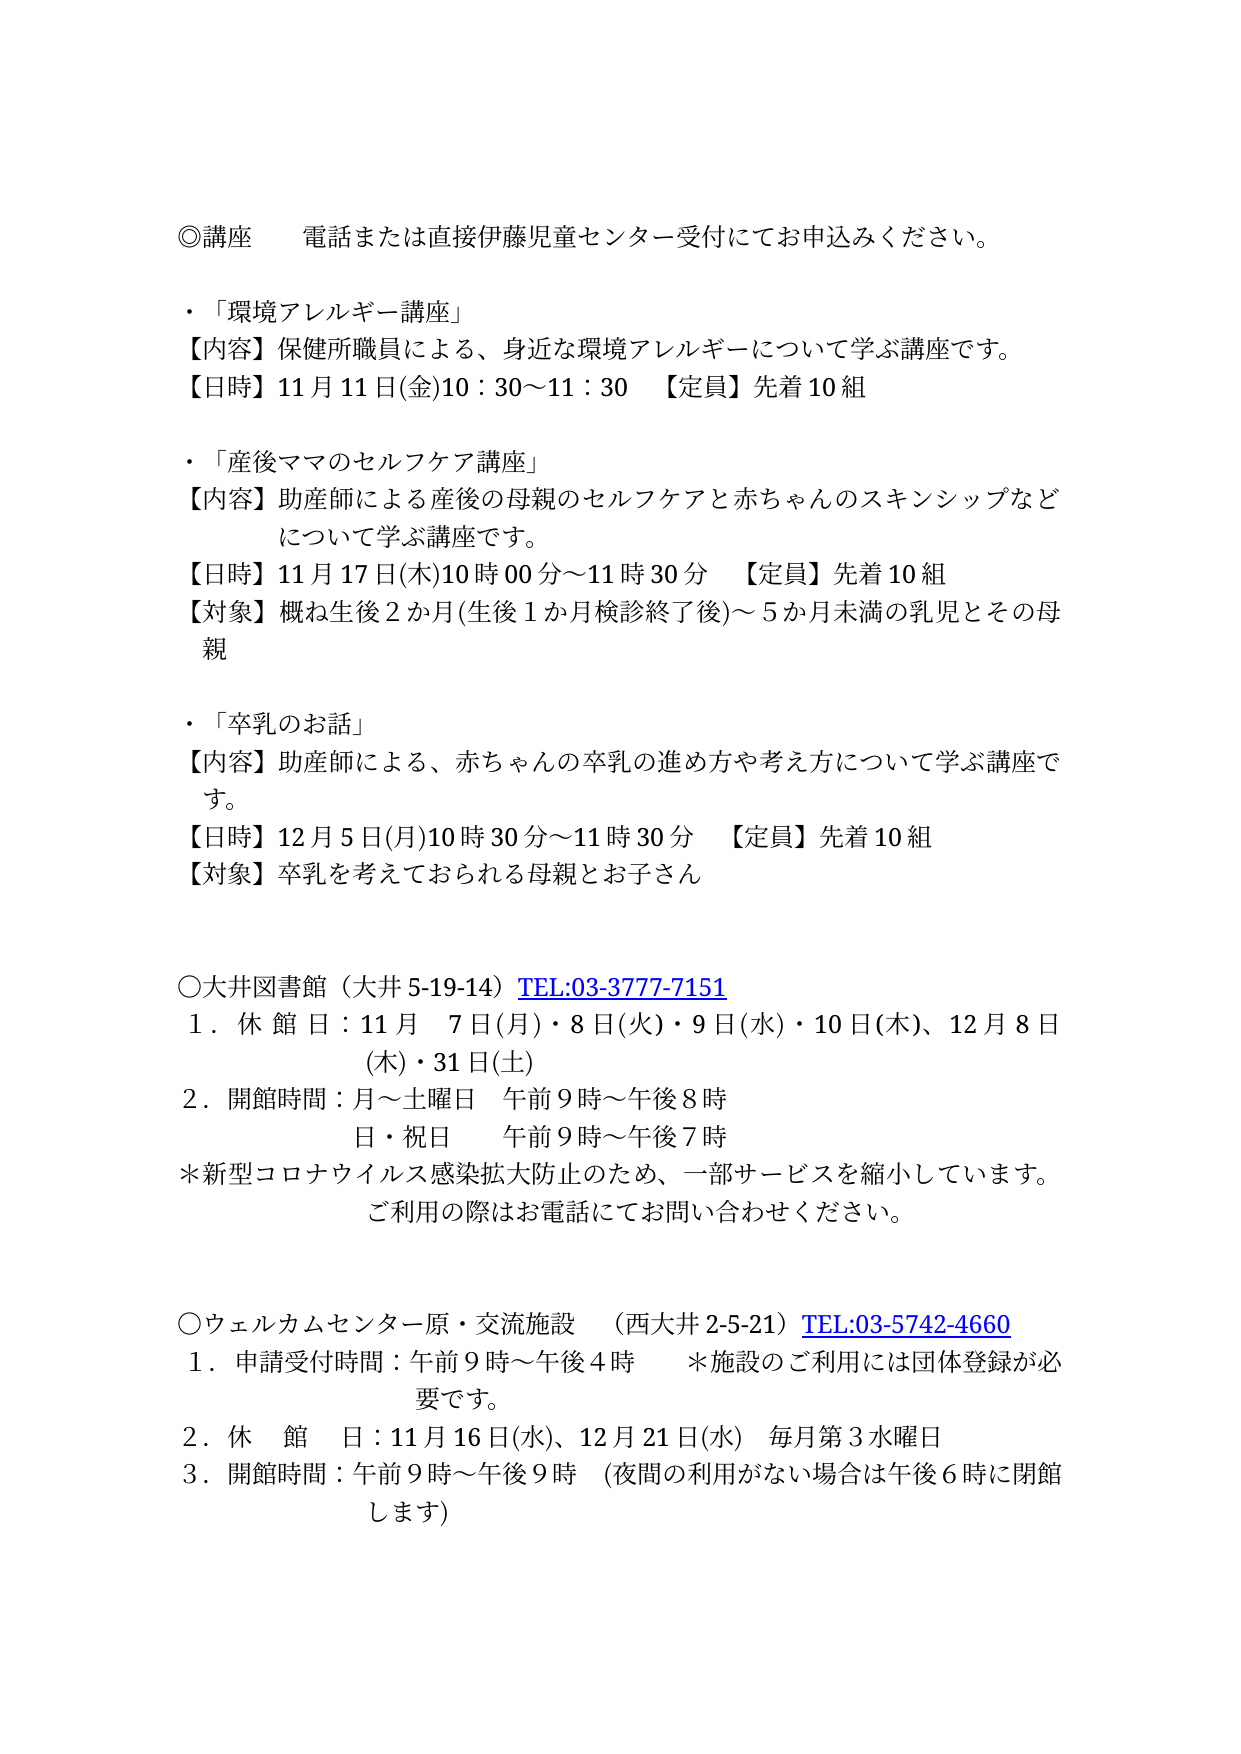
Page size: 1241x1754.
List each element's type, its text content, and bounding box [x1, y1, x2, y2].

text ＊新型コロナウイルス感染拡大防止のため、一部サービスを縮小しています。ご利用の際はお電話にてお問い合わせください。 [177, 1154, 1063, 1229]
text １．休 館 日：11月 7日(月)・8日(火)・9日(水)・10日(木)、12月8日(木)・31日(土) [177, 1004, 1063, 1079]
text 【日時】12月5日(月)10時30分～11時30分 【定員】先着10組 [177, 817, 1063, 854]
text 【日時】11月11日(金)10：30～11：30 【定員】先着10組 [177, 367, 1063, 404]
text 日・祝日 午前９時～午後７時 [177, 1117, 1063, 1154]
text ・「産後ママのセルフケア講座」 [177, 442, 1063, 479]
text 【対象】卒乳を考えておられる母親とお子さん [177, 854, 1063, 892]
text ２．休 館 日：11月16日(水)、12月21日(水) 毎月第３水曜日 [177, 1417, 1063, 1454]
text ◎講座 電話または直接伊藤児童センター受付にてお申込みください。 [177, 217, 1063, 254]
text ２．開館時間：月～土曜日 午前９時～午後８時 [177, 1079, 1063, 1117]
text ３．開館時間：午前９時～午後９時 (夜間の利用がない場合は午後６時に閉館します) [177, 1454, 1063, 1529]
text ・「環境アレルギー講座」 [177, 292, 1063, 329]
text ・「卒乳のお話」 [177, 704, 1063, 742]
text 【日時】11月17日(木)10時00分～11時30分 【定員】先着10組 [177, 554, 1063, 592]
text 〇大井図書館（大井5-19-14）TEL:03-3777-7151 [177, 967, 1063, 1004]
text 【内容】保健所職員による、身近な環境アレルギーについて学ぶ講座です。 [177, 329, 1063, 367]
text １．申請受付時間：午前９時～午後４時 ＊施設のご利用には団体登録が必要です。 [177, 1342, 1063, 1417]
text 【対象】概ね生後２か月(生後１か月検診終了後)～５か月未満の乳児とその母親 [177, 592, 1063, 667]
text 【内容】助産師による、赤ちゃんの卒乳の進め方や考え方について学ぶ講座です。 [177, 742, 1063, 817]
text 〇ウェルカムセンター原・交流施設 （西大井2-5-21）TEL:03-5742-4660 [177, 1304, 1063, 1342]
text 【内容】助産師による産後の母親のセルフケアと赤ちゃんのスキンシップなどについて学ぶ講座です。 [177, 479, 1063, 554]
